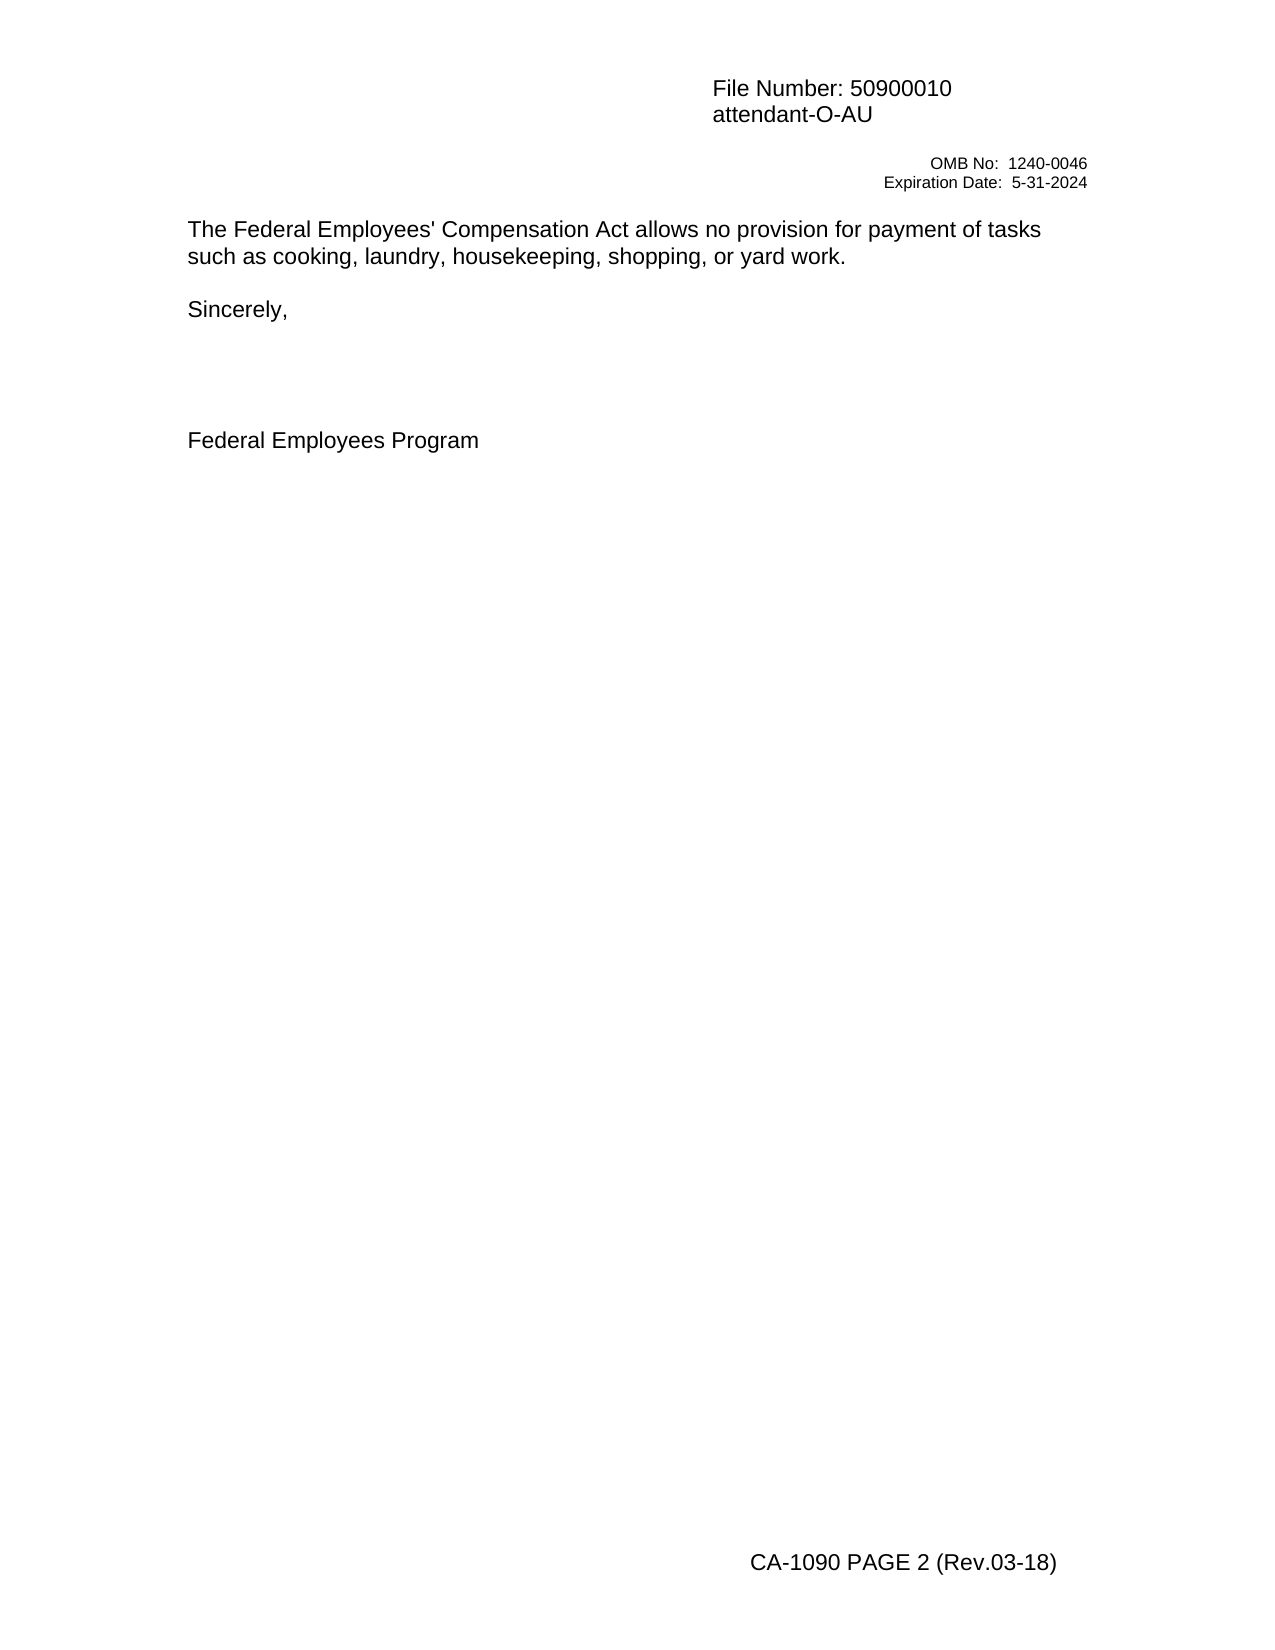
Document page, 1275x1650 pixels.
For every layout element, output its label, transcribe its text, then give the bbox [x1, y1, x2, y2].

text The Federal Employees' Compensation Act allows no provision for payment of tasks such as cooking, laundry, housekeeping, shopping, or yard work. [187, 216, 1087, 269]
text Federal Employees Program [187, 427, 1087, 454]
text Sincerely, [187, 296, 1087, 322]
